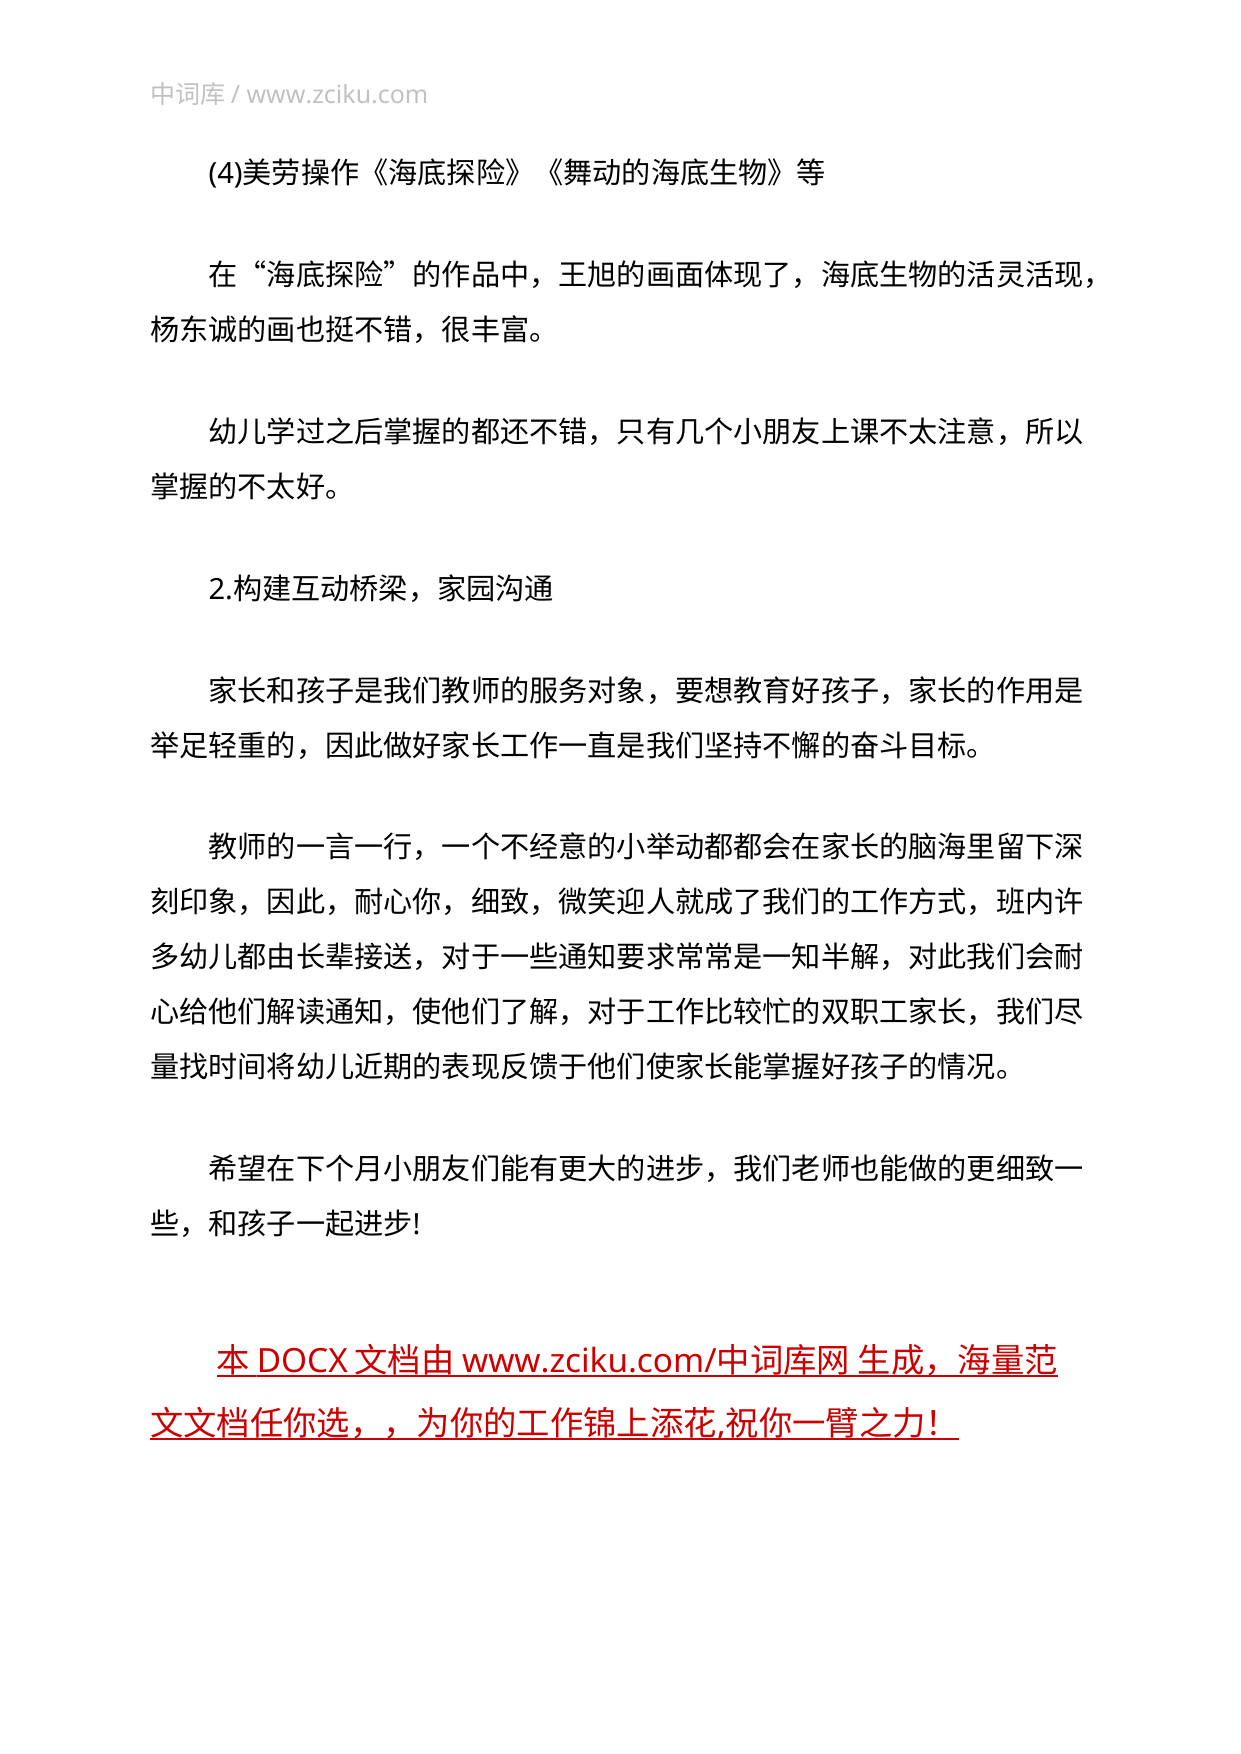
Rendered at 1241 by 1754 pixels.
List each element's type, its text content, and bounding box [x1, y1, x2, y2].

text 教师的一言一行，一个不经意的小举动都都会在家长的脑海里留下深刻印象，因此，耐心你，细致，微笑迎人就成了我们的工作方式，班内许多幼儿都由长辈接送，对于一些通知要求常常是一知半解，对此我们会耐心给他们解读通知，使他们了解，对于工作比较忙的双职工家长，我们尽量找时间将幼儿近期的表现反馈于他们使家长能掌握好孩子的情况。 [150, 824, 1090, 1086]
text 本DOCX文档由 www.zciku.com/中词库网 生成，海量范文文档任你选，，为你的工作锦上添花,祝你一臂之力！ [150, 1333, 1090, 1445]
text (4)美劳操作《海底探险》《舞动的海底生物》等 [150, 150, 1090, 192]
text 2.构建互动桥梁，家园沟通 [150, 565, 1090, 608]
text 在“海底探险”的作品中，王旭的画面体现了，海底生物的活灵活现，杨东诚的画也挺不错，很丰富。 [150, 252, 1090, 349]
text 家长和孩子是我们教师的服务对象，要想教育好孩子，家长的作用是举足轻重的，因此做好家长工作一直是我们坚持不懈的奋斗目标。 [150, 667, 1090, 764]
text 希望在下个月小朋友们能有更大的进步，我们老师也能做的更细致一些，和孩子一起进步! [150, 1145, 1090, 1243]
text 幼儿学过之后掌握的都还不错，只有几个小朋友上课不太注意，所以掌握的不太好。 [150, 409, 1090, 506]
